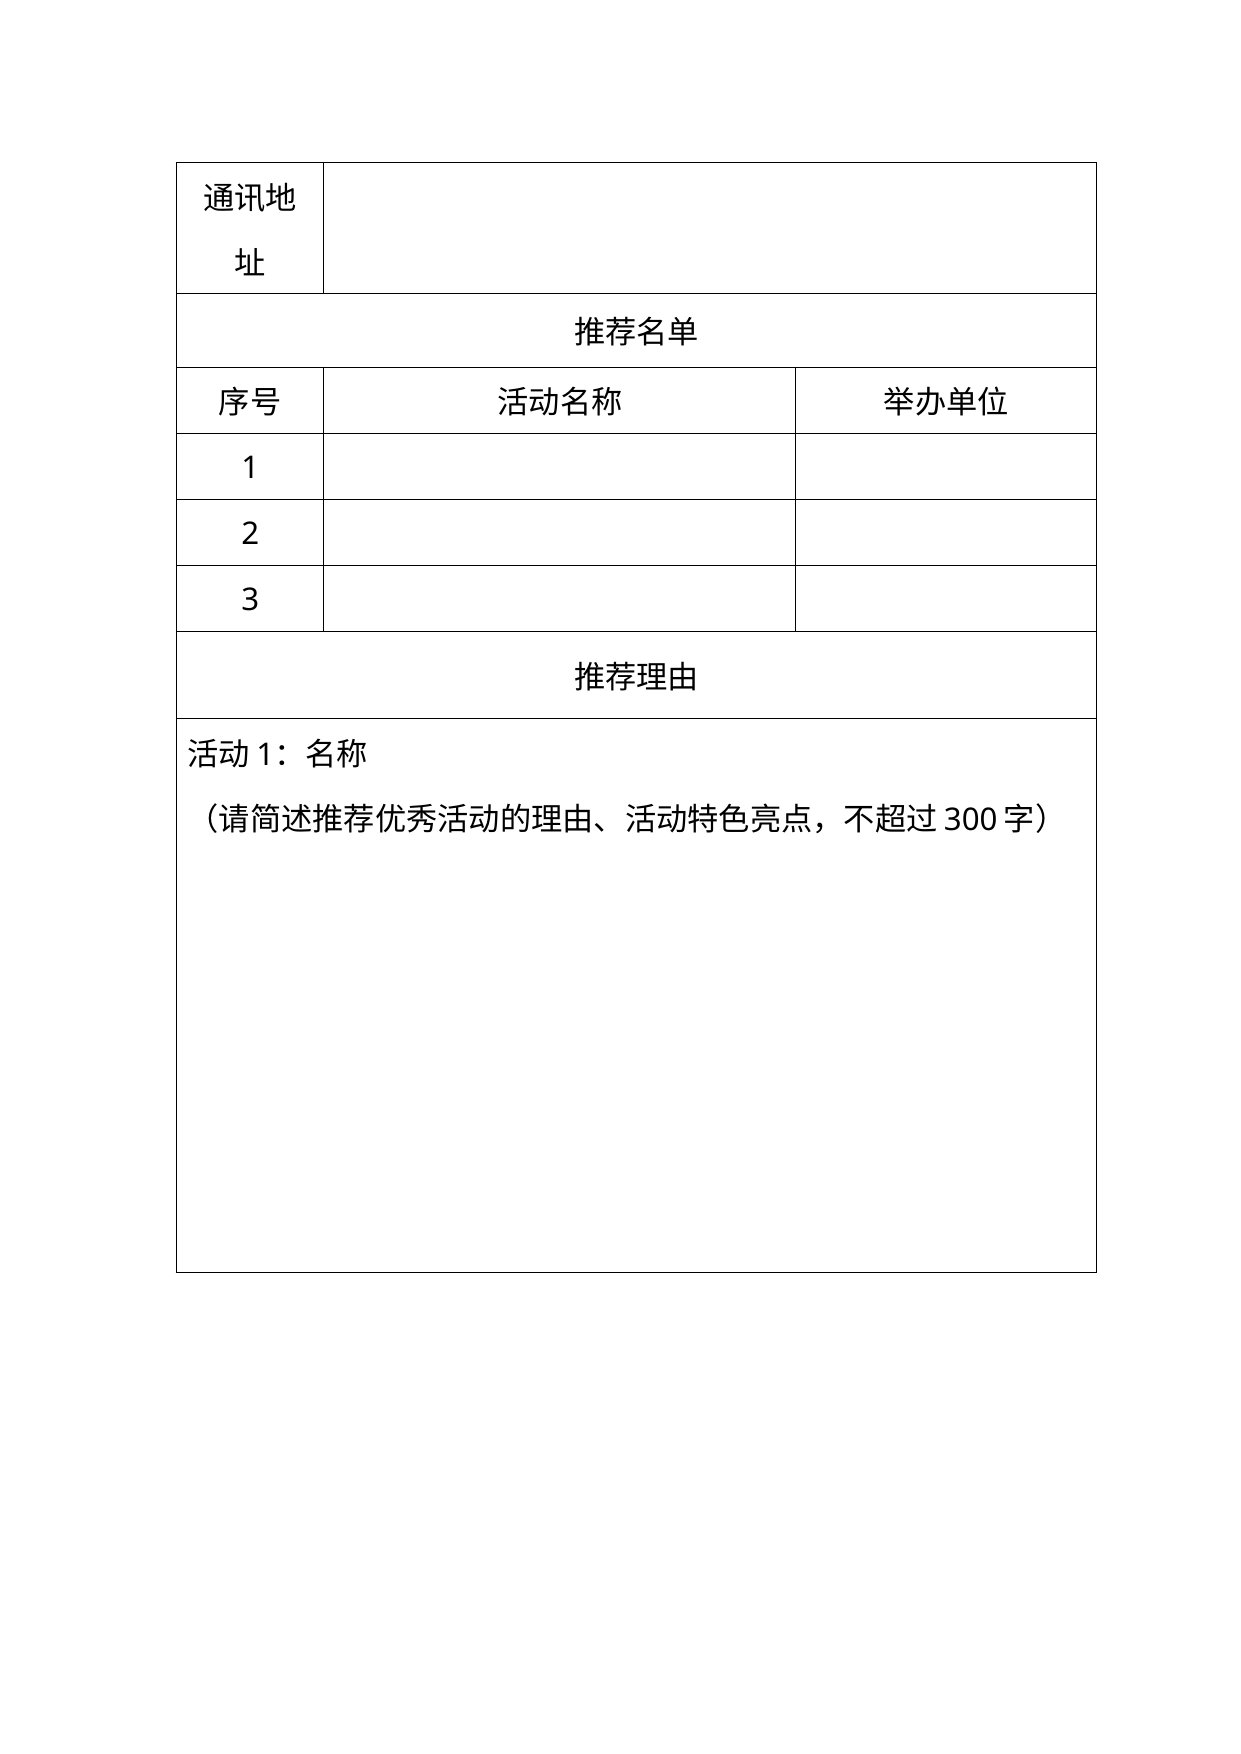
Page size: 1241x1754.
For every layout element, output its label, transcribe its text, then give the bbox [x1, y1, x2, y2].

table_cell 序号 [177, 368, 323, 433]
table_cell [324, 500, 795, 565]
table_cell [796, 500, 1096, 565]
table_cell [796, 566, 1096, 631]
table_cell [324, 163, 1096, 293]
table_cell 推荐理由 [177, 632, 1096, 718]
table_cell 活动名称 [324, 368, 795, 433]
table_cell 2 [177, 500, 323, 565]
table_cell 举办单位 [796, 368, 1096, 433]
table_cell 活动1：名称 （请简述推荐优秀活动的理由、活动特色亮点，不超过300字） [177, 719, 1096, 1272]
table_cell 1 [177, 434, 323, 499]
table_cell 3 [177, 566, 323, 631]
table_cell [324, 434, 795, 499]
table_cell [796, 434, 1096, 499]
table_cell 通讯地址 [177, 163, 323, 293]
table_cell 推荐名单 [177, 294, 1096, 367]
table_cell [324, 566, 795, 631]
